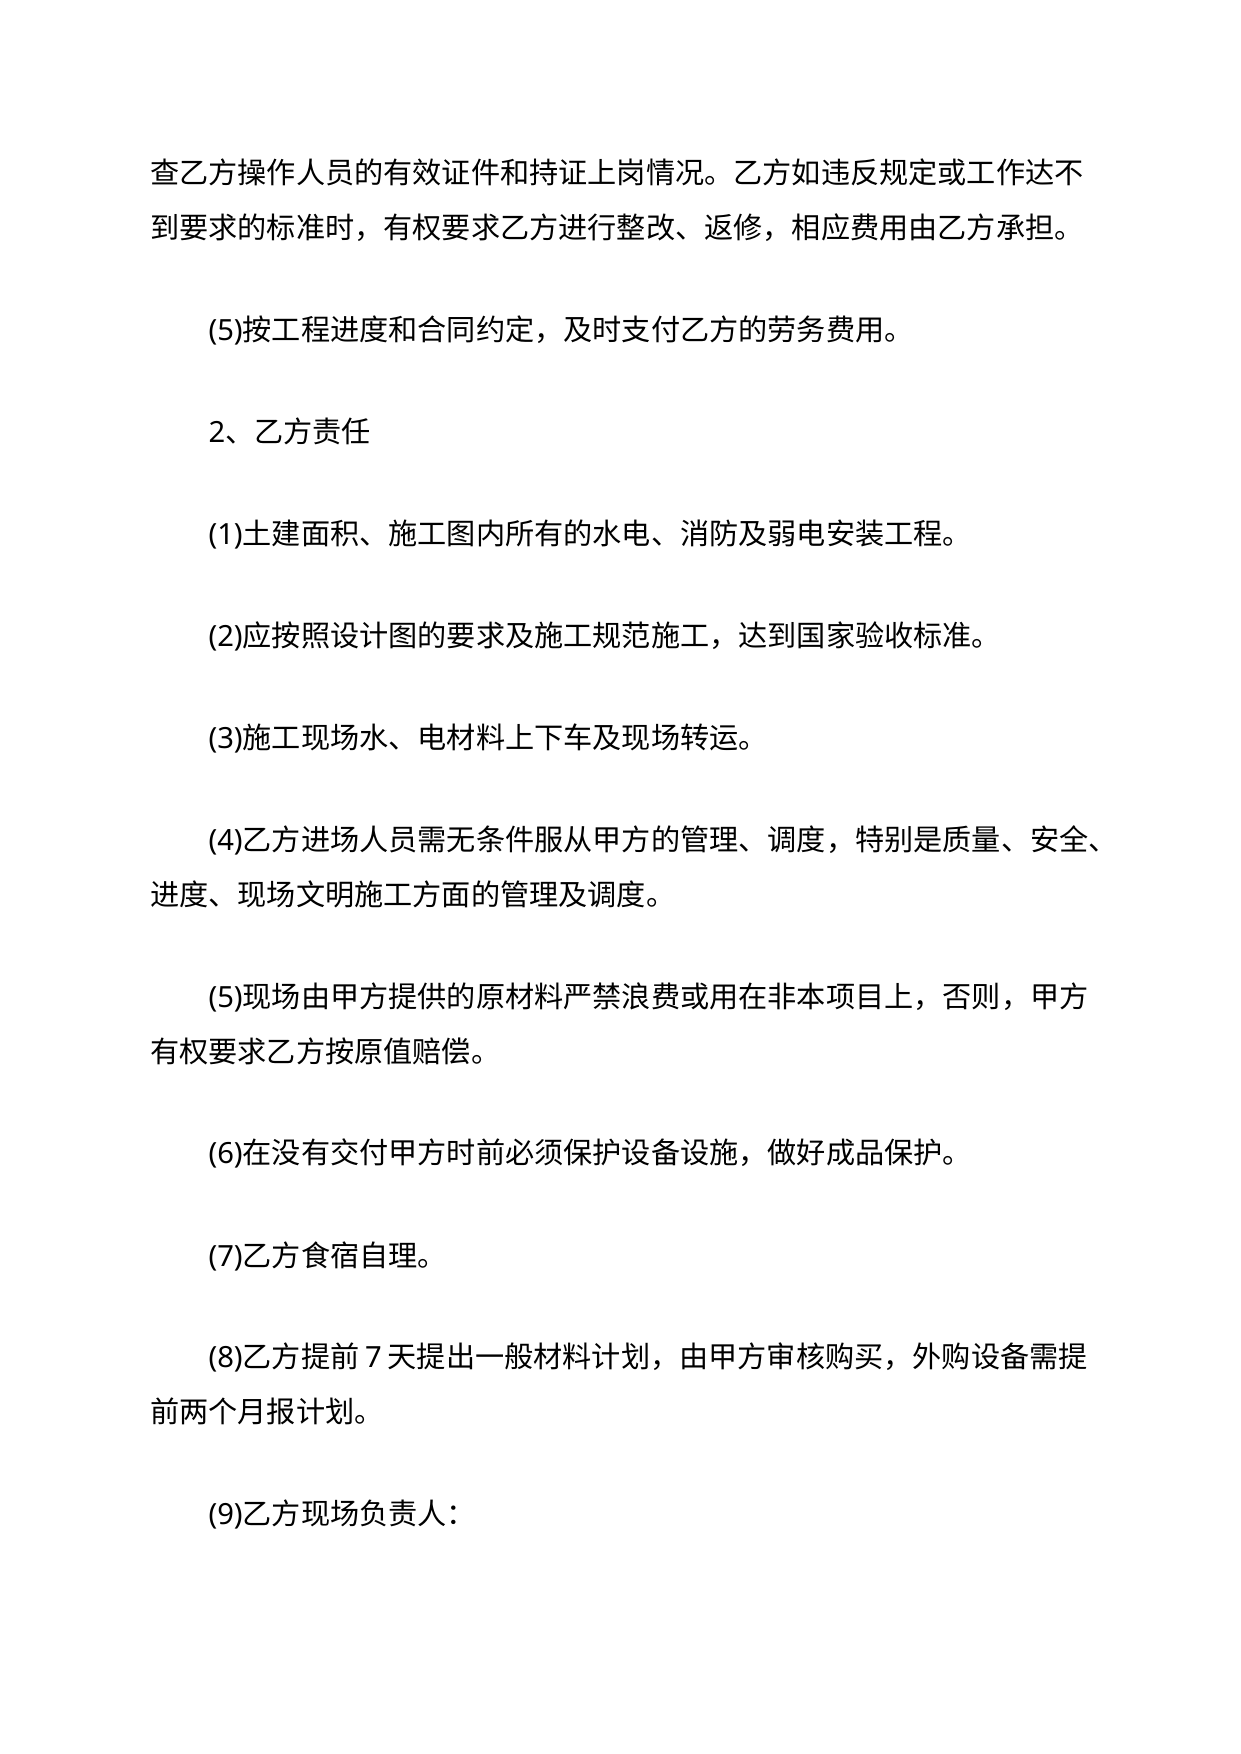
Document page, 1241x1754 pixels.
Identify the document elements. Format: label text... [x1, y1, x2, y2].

text (3)施工现场水、电材料上下车及现场转运。 [150, 714, 1090, 757]
text 2、乙方责任 [150, 409, 1090, 451]
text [150, 150, 1090, 247]
text (9)乙方现场负责人： [150, 1491, 1090, 1533]
text (6)在没有交付甲方时前必须保护设备设施，做好成品保护。 [150, 1130, 1090, 1172]
text (2)应按照设计图的要求及施工规范施工，达到国家验收标准。 [150, 613, 1090, 655]
text (1)土建面积、施工图内所有的水电、消防及弱电安装工程。 [150, 511, 1090, 553]
text (5)现场由甲方提供的原材料严禁浪费或用在非本项目上，否则，甲方有权要求乙方按原值赔偿。 [150, 973, 1090, 1071]
text (5)按工程进度和合同约定，及时支付乙方的劳务费用。 [150, 307, 1090, 349]
text (7)乙方食宿自理。 [150, 1232, 1090, 1274]
text (8)乙方提前7天提出一般材料计划，由甲方审核购买，外购设备需提前两个月报计划。 [150, 1334, 1090, 1431]
text (4)乙方进场人员需无条件服从甲方的管理、调度，特别是质量、安全、进度、现场文明施工方面的管理及调度。 [150, 817, 1090, 914]
